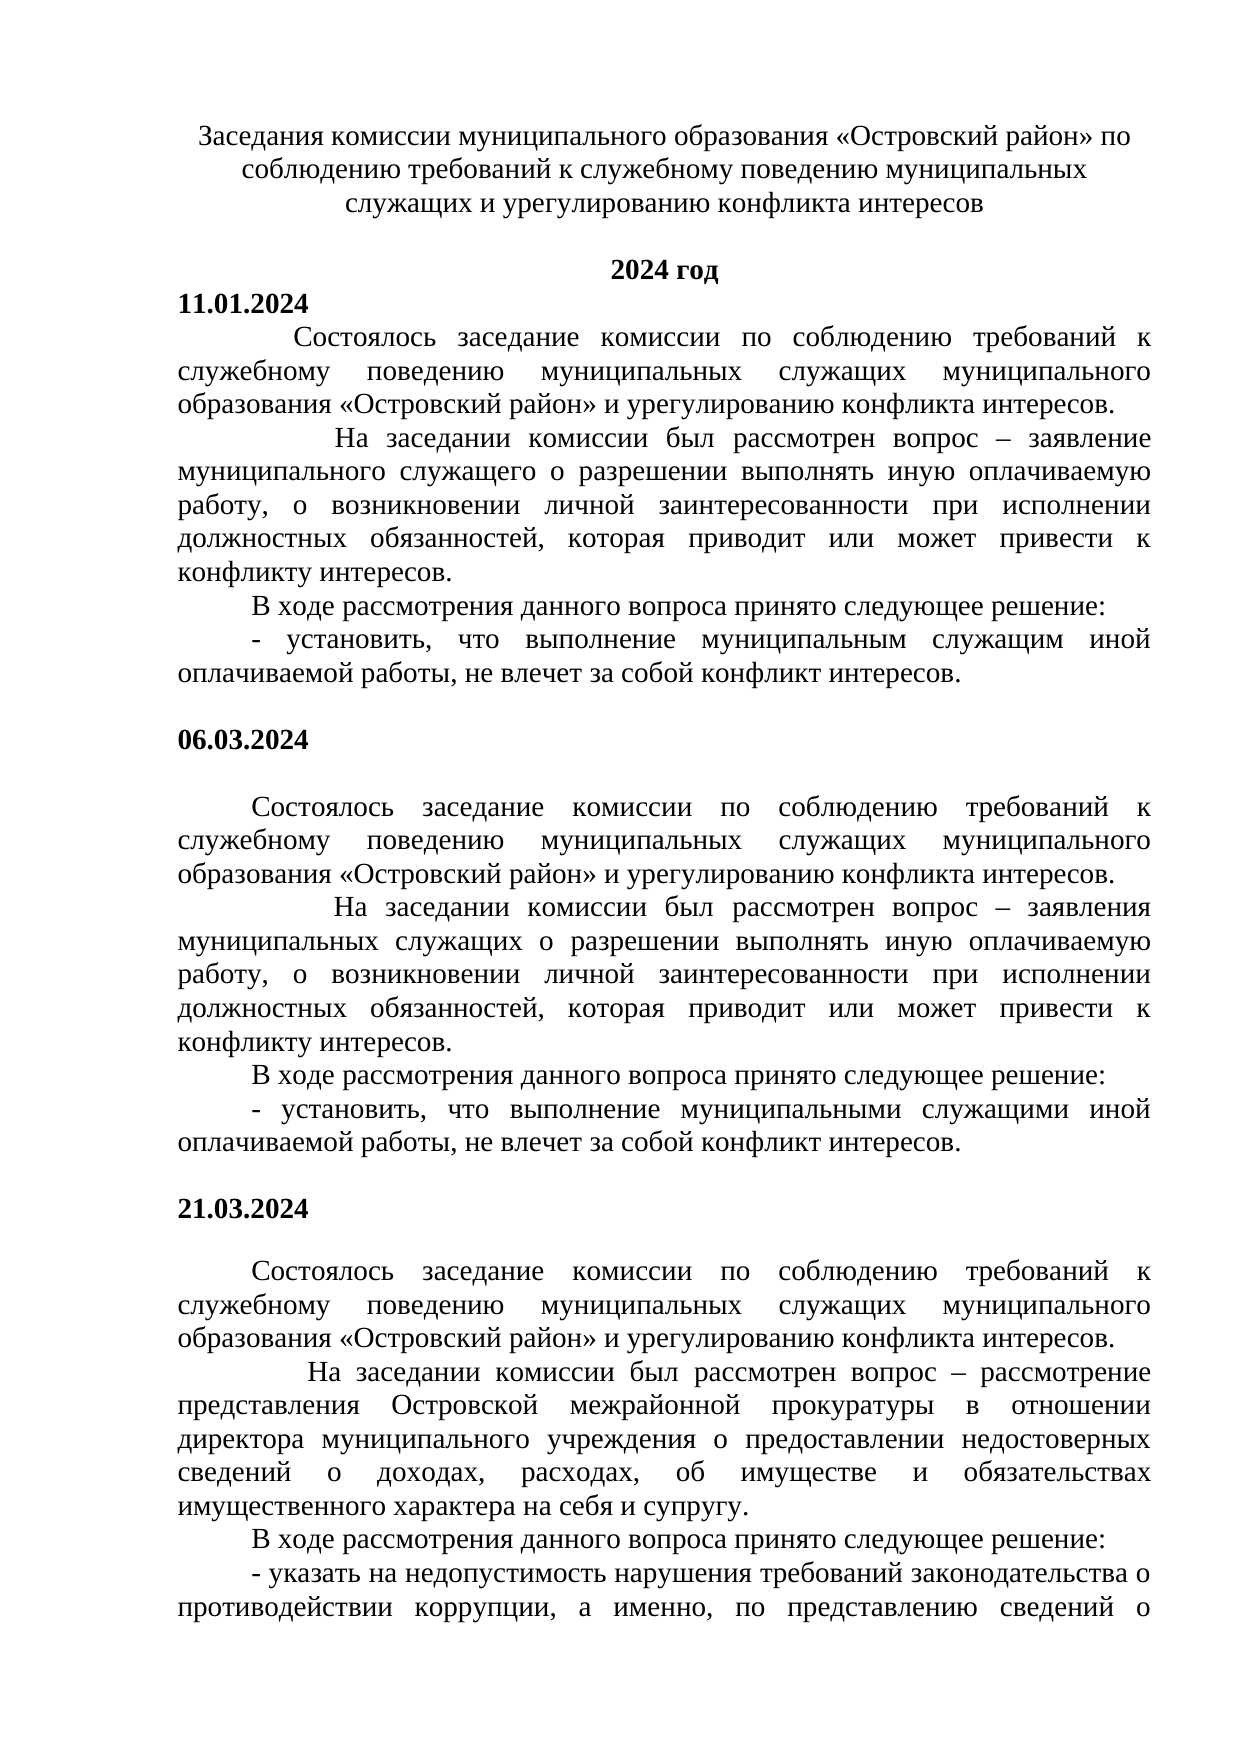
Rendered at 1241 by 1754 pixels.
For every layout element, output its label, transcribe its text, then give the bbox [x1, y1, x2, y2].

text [177, 1555, 1152, 1622]
text Заседания комиссии муниципального образования «Островский район» по соблюдению требований к служебному поведению муниципальных служащих и урегулированию конфликта интересов [177, 118, 1152, 219]
text 21.03.2024 [177, 1191, 1152, 1225]
text В ходе рассмотрения данного вопроса принято следующее решение: [177, 1522, 1152, 1555]
text 06.03.2024 [177, 722, 1152, 755]
text На заседании комиссии был рассмотрен вопрос – заявление муниципального служащего о разрешении выполнять иную оплачиваемую работу, о возникновении личной заинтересованности при исполнении должностных обязанностей, которая приводит или может привести к конфликту интересов. [177, 420, 1152, 588]
text В ходе рассмотрения данного вопроса принято следующее решение: [177, 1057, 1152, 1091]
text В ходе рассмотрения данного вопроса принято следующее решение: [177, 588, 1152, 621]
text На заседании комиссии был рассмотрен вопрос – рассмотрение представления Островской межрайонной прокуратуры в отношении директора муниципального учреждения о предоставлении недостоверных сведений о доходах, расходах, об имуществе и обязательствах имущественного характера на себя и супругу. [177, 1354, 1152, 1522]
text - установить, что выполнение муниципальным служащим иной оплачиваемой работы, не влечет за собой конфликт интересов. [177, 621, 1152, 688]
text 11.01.2024 [177, 286, 1152, 319]
text - установить, что выполнение муниципальными служащими иной оплачиваемой работы, не влечет за собой конфликт интересов. [177, 1091, 1152, 1158]
text На заседании комиссии был рассмотрен вопрос – заявления муниципальных служащих о разрешении выполнять иную оплачиваемую работу, о возникновении личной заинтересованности при исполнении должностных обязанностей, которая приводит или может привести к конфликту интересов. [177, 889, 1152, 1057]
text 2024 год [177, 252, 1152, 286]
